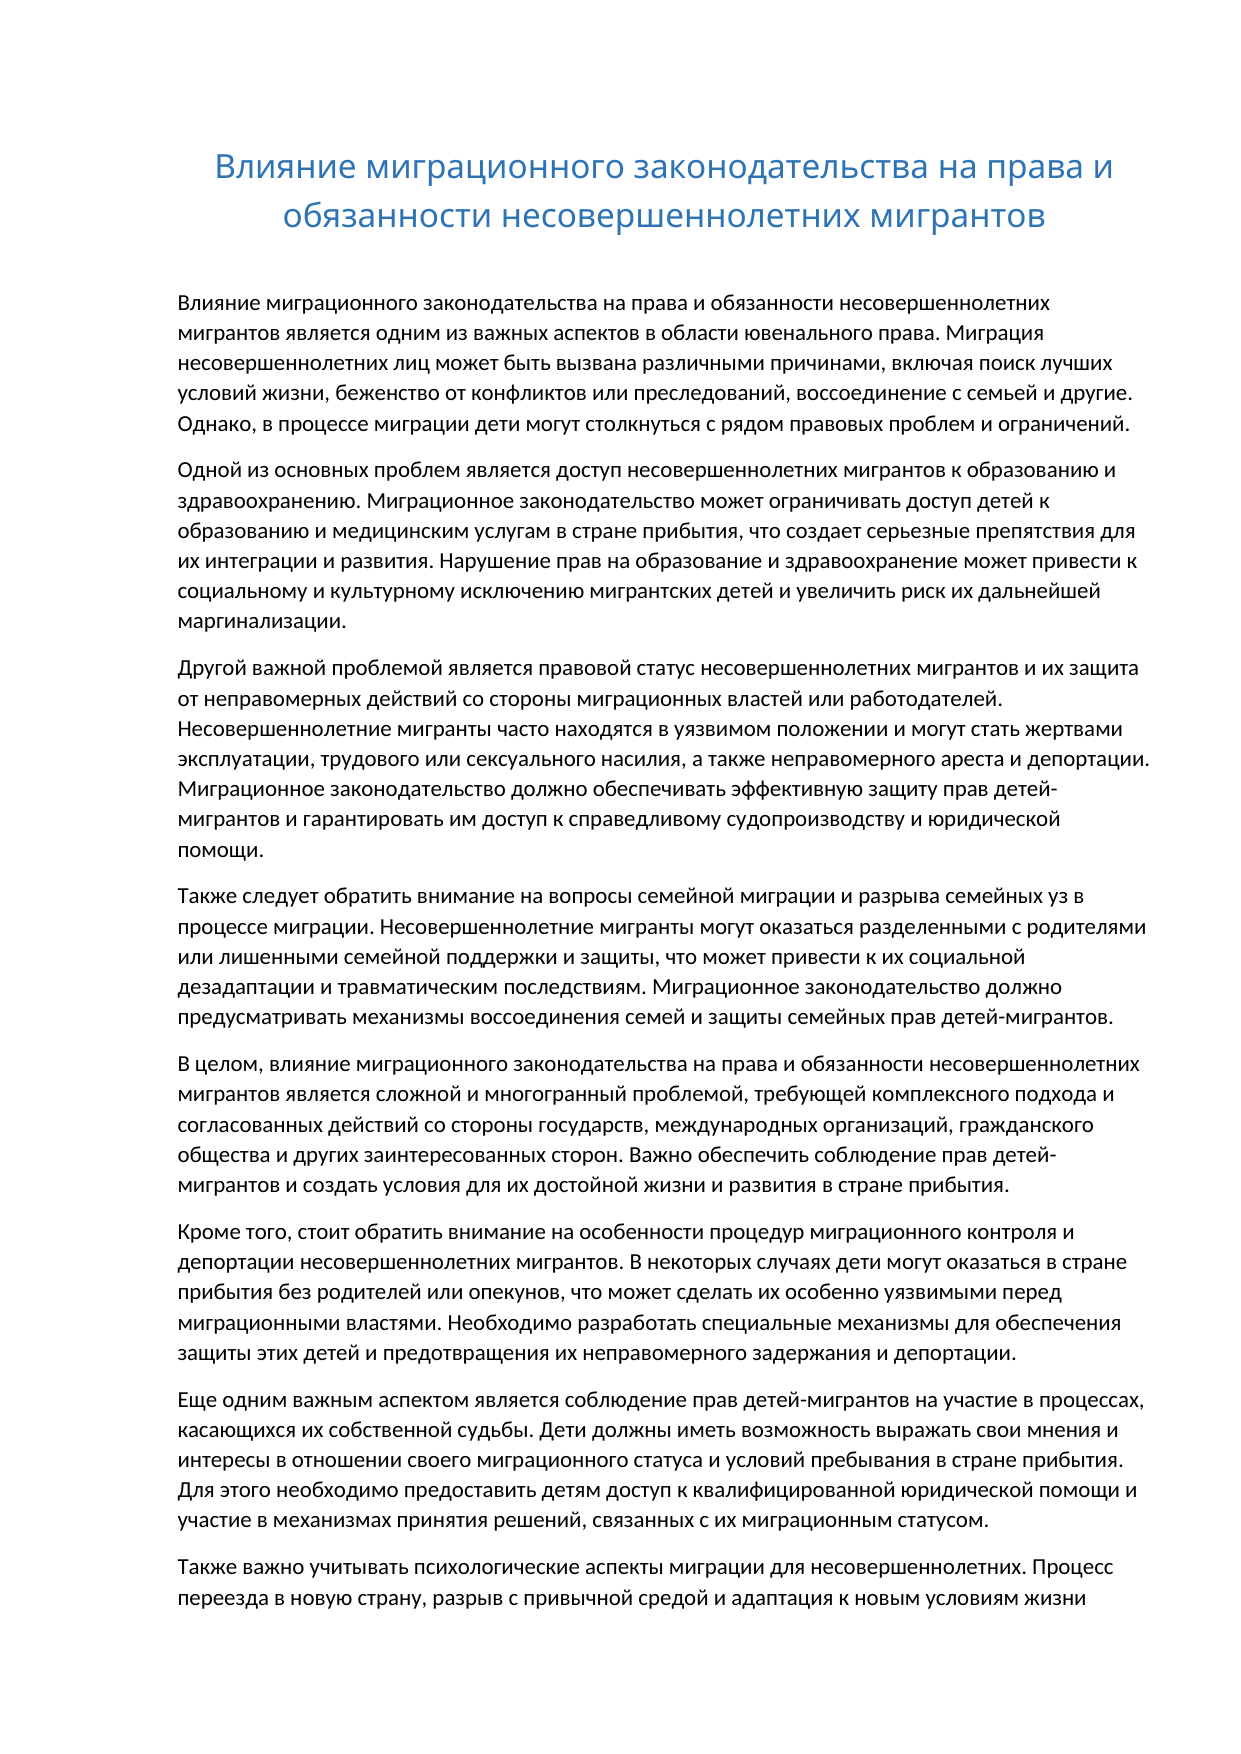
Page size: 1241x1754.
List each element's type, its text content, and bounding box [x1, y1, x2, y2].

text Кроме того, стоит обратить внимание на особенности процедур миграционного контроля и депортации несовершеннолетних мигрантов. В некоторых случаях дети могут оказаться в стране прибытия без родителей или опекунов, что может сделать их особенно уязвимыми перед миграционными властями. Необходимо разработать специальные механизмы для обеспечения защиты этих детей и предотвращения их неправомерного задержания и депортации. [177, 1217, 1152, 1366]
text Одной из основных проблем является доступ несовершеннолетних мигрантов к образованию и здравоохранению. Миграционное законодательство может ограничивать доступ детей к образованию и медицинским услугам в стране прибытия, что создает серьезные препятствия для их интеграции и развития. Нарушение прав на образование и здравоохранение может привести к социальному и культурному исключению мигрантских детей и увеличить риск их дальнейшей маргинализации. [177, 456, 1152, 635]
subtitle Влияние миграционного законодательства на права и обязанности несовершеннолетних мигрантов [177, 143, 1152, 237]
text Еще одним важным аспектом является соблюдение прав детей-мигрантов на участие в процессах, касающихся их собственной судьбы. Дети должны иметь возможность выражать свои мнения и интересы в отношении своего миграционного статуса и условий пребывания в стране прибытия. Для этого необходимо предоставить детям доступ к квалифицированной юридической помощи и участие в механизмах принятия решений, связанных с их миграционным статусом. [177, 1385, 1152, 1534]
text Также следует обратить внимание на вопросы семейной миграции и разрыва семейных уз в процессе миграции. Несовершеннолетние мигранты могут оказаться разделенными с родителями или лишенными семейной поддержки и защиты, что может привести к их социальной дезадаптации и травматическим последствиям. Миграционное законодательство должно предусматривать механизмы воссоединения семей и защиты семейных прав детей-мигрантов. [177, 882, 1152, 1031]
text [177, 1552, 1152, 1611]
text Влияние миграционного законодательства на права и обязанности несовершеннолетних мигрантов является одним из важных аспектов в области ювенального права. Миграция несовершеннолетних лиц может быть вызвана различными причинами, включая поиск лучших условий жизни, беженство от конфликтов или преследований, воссоединение с семьей и другие. Однако, в процессе миграции дети могут столкнуться с рядом правовых проблем и ограничений. [177, 288, 1152, 437]
text В целом, влияние миграционного законодательства на права и обязанности несовершеннолетних мигрантов является сложной и многогранный проблемой, требующей комплексного подхода и согласованных действий со стороны государств, международных организаций, гражданского общества и других заинтересованных сторон. Важно обеспечить соблюдение прав детей-мигрантов и создать условия для их достойной жизни и развития в стране прибытия. [177, 1049, 1152, 1198]
text Другой важной проблемой является правовой статус несовершеннолетних мигрантов и их защита от неправомерных действий со стороны миграционных властей или работодателей. Несовершеннолетние мигранты часто находятся в уязвимом положении и могут стать жертвами эксплуатации, трудового или сексуального насилия, а также неправомерного ареста и депортации. Миграционное законодательство должно обеспечивать эффективную защиту прав детей-мигрантов и гарантировать им доступ к справедливому судопроизводству и юридической помощи. [177, 653, 1152, 863]
